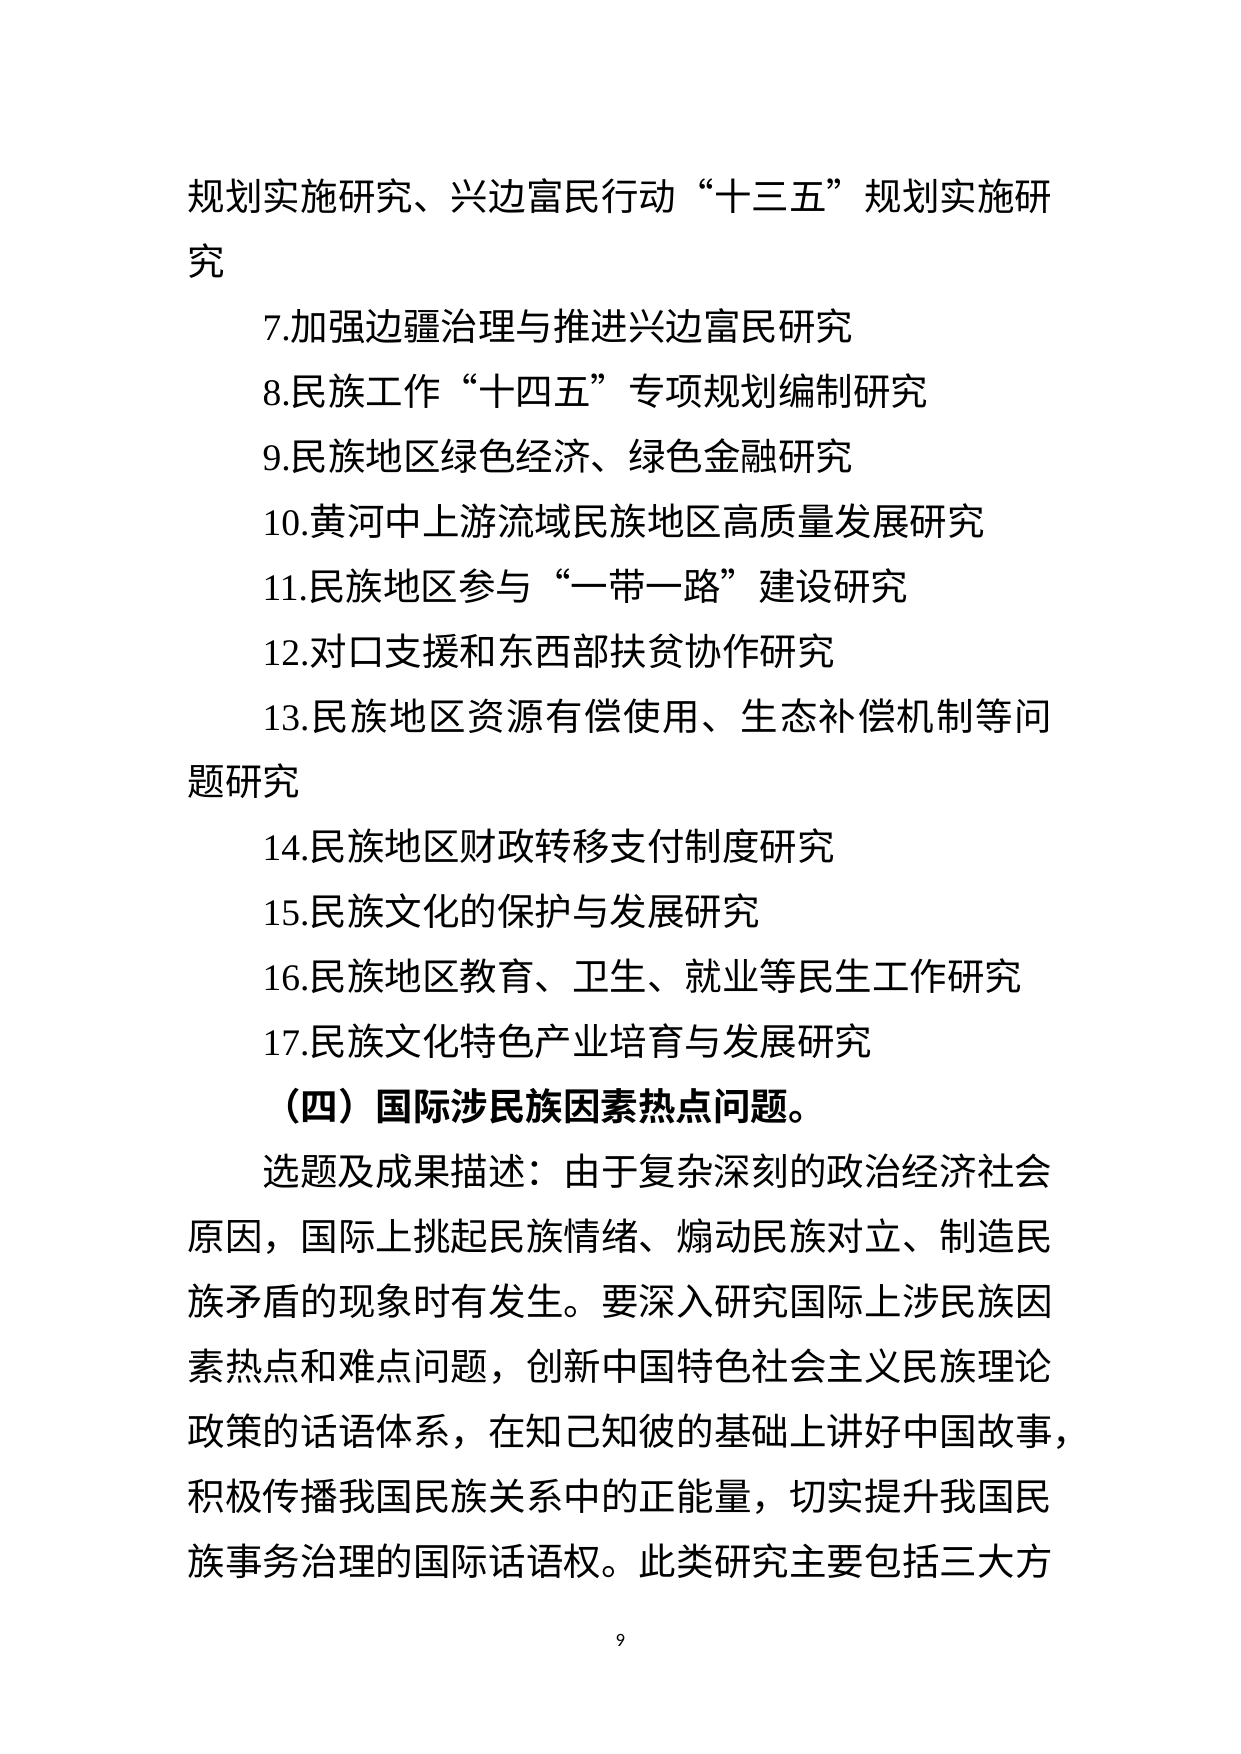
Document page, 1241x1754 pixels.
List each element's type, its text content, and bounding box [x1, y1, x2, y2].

text 8.民族工作“十四五”专项规划编制研究 [187, 357, 1053, 422]
text 10.黄河中上游流域民族地区高质量发展研究 [187, 487, 1053, 552]
text 14.民族地区财政转移支付制度研究 [187, 812, 1053, 877]
text 16.民族地区教育、卫生、就业等民生工作研究 [187, 942, 1053, 1007]
text 9.民族地区绿色经济、绿色金融研究 [187, 422, 1053, 487]
text （四）国际涉民族因素热点问题。 [187, 1072, 1053, 1137]
text 13.民族地区资源有偿使用、生态补偿机制等问题研究 [187, 682, 1053, 812]
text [187, 162, 1053, 292]
text 11.民族地区参与“一带一路”建设研究 [187, 552, 1053, 617]
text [187, 1137, 1053, 1592]
text 15.民族文化的保护与发展研究 [187, 877, 1053, 942]
text 7.加强边疆治理与推进兴边富民研究 [187, 292, 1053, 357]
text 12.对口支援和东西部扶贫协作研究 [187, 617, 1053, 682]
text 17.民族文化特色产业培育与发展研究 [187, 1007, 1053, 1072]
